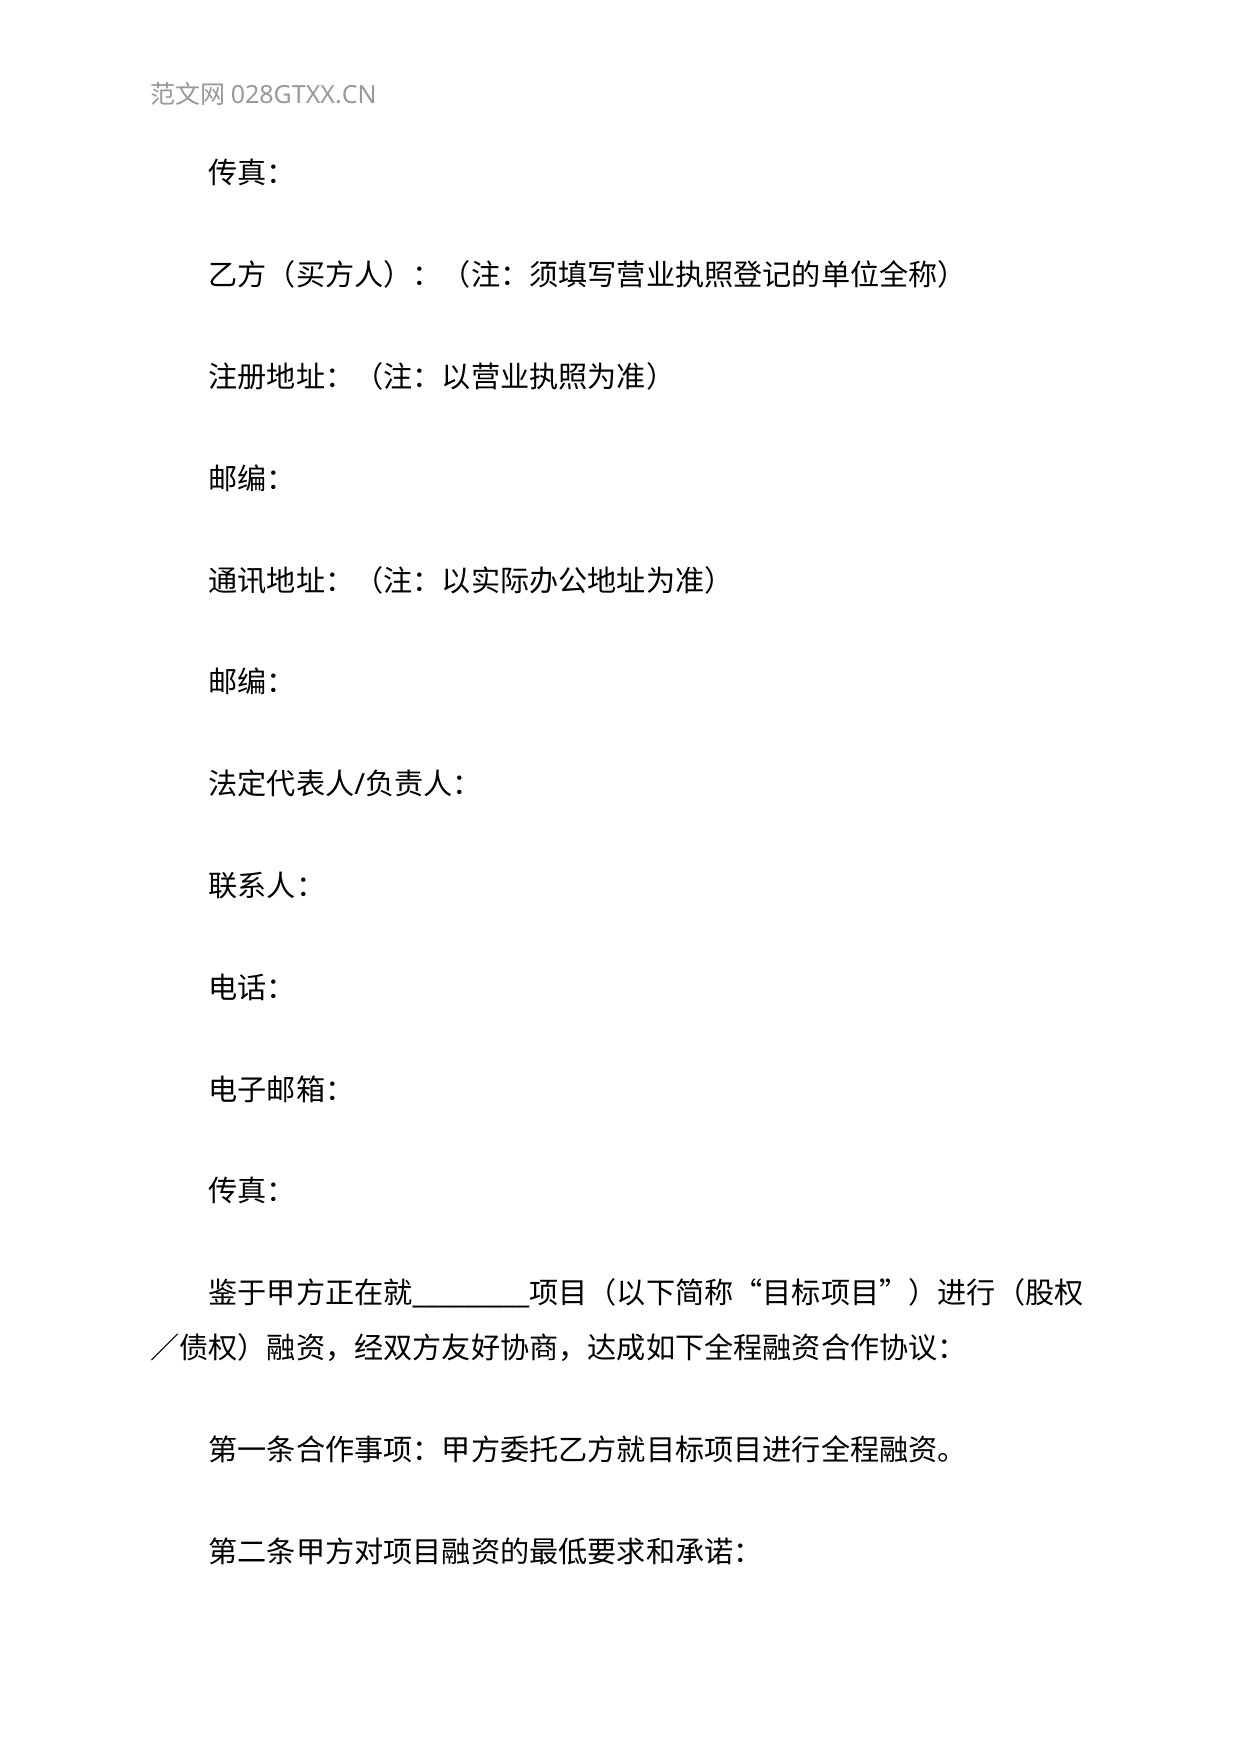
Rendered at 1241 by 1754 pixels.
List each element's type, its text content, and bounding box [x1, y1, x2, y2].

text 通讯地址：（注：以实际办公地址为准） [150, 557, 1090, 599]
text 电话： [150, 964, 1090, 1007]
text 电子邮箱： [150, 1066, 1090, 1108]
text 邮编： [150, 455, 1090, 498]
text 鉴于甲方正在就_________项目（以下简称“目标项目”）进行（股权／债权）融资，经双方友好协商，达成如下全程融资合作协议： [150, 1270, 1090, 1367]
text 传真： [150, 1168, 1090, 1210]
text 乙方（买方人）：（注：须填写营业执照登记的单位全称） [150, 252, 1090, 294]
text 第一条合作事项：甲方委托乙方就目标项目进行全程融资。 [150, 1426, 1090, 1469]
text 法定代表人/负责人： [150, 761, 1090, 803]
text 邮编： [150, 659, 1090, 701]
text 传真： [150, 150, 1090, 192]
text 注册地址：（注：以营业执照为准） [150, 353, 1090, 396]
text 联系人： [150, 863, 1090, 905]
text 第二条甲方对项目融资的最低要求和承诺： [150, 1528, 1090, 1571]
